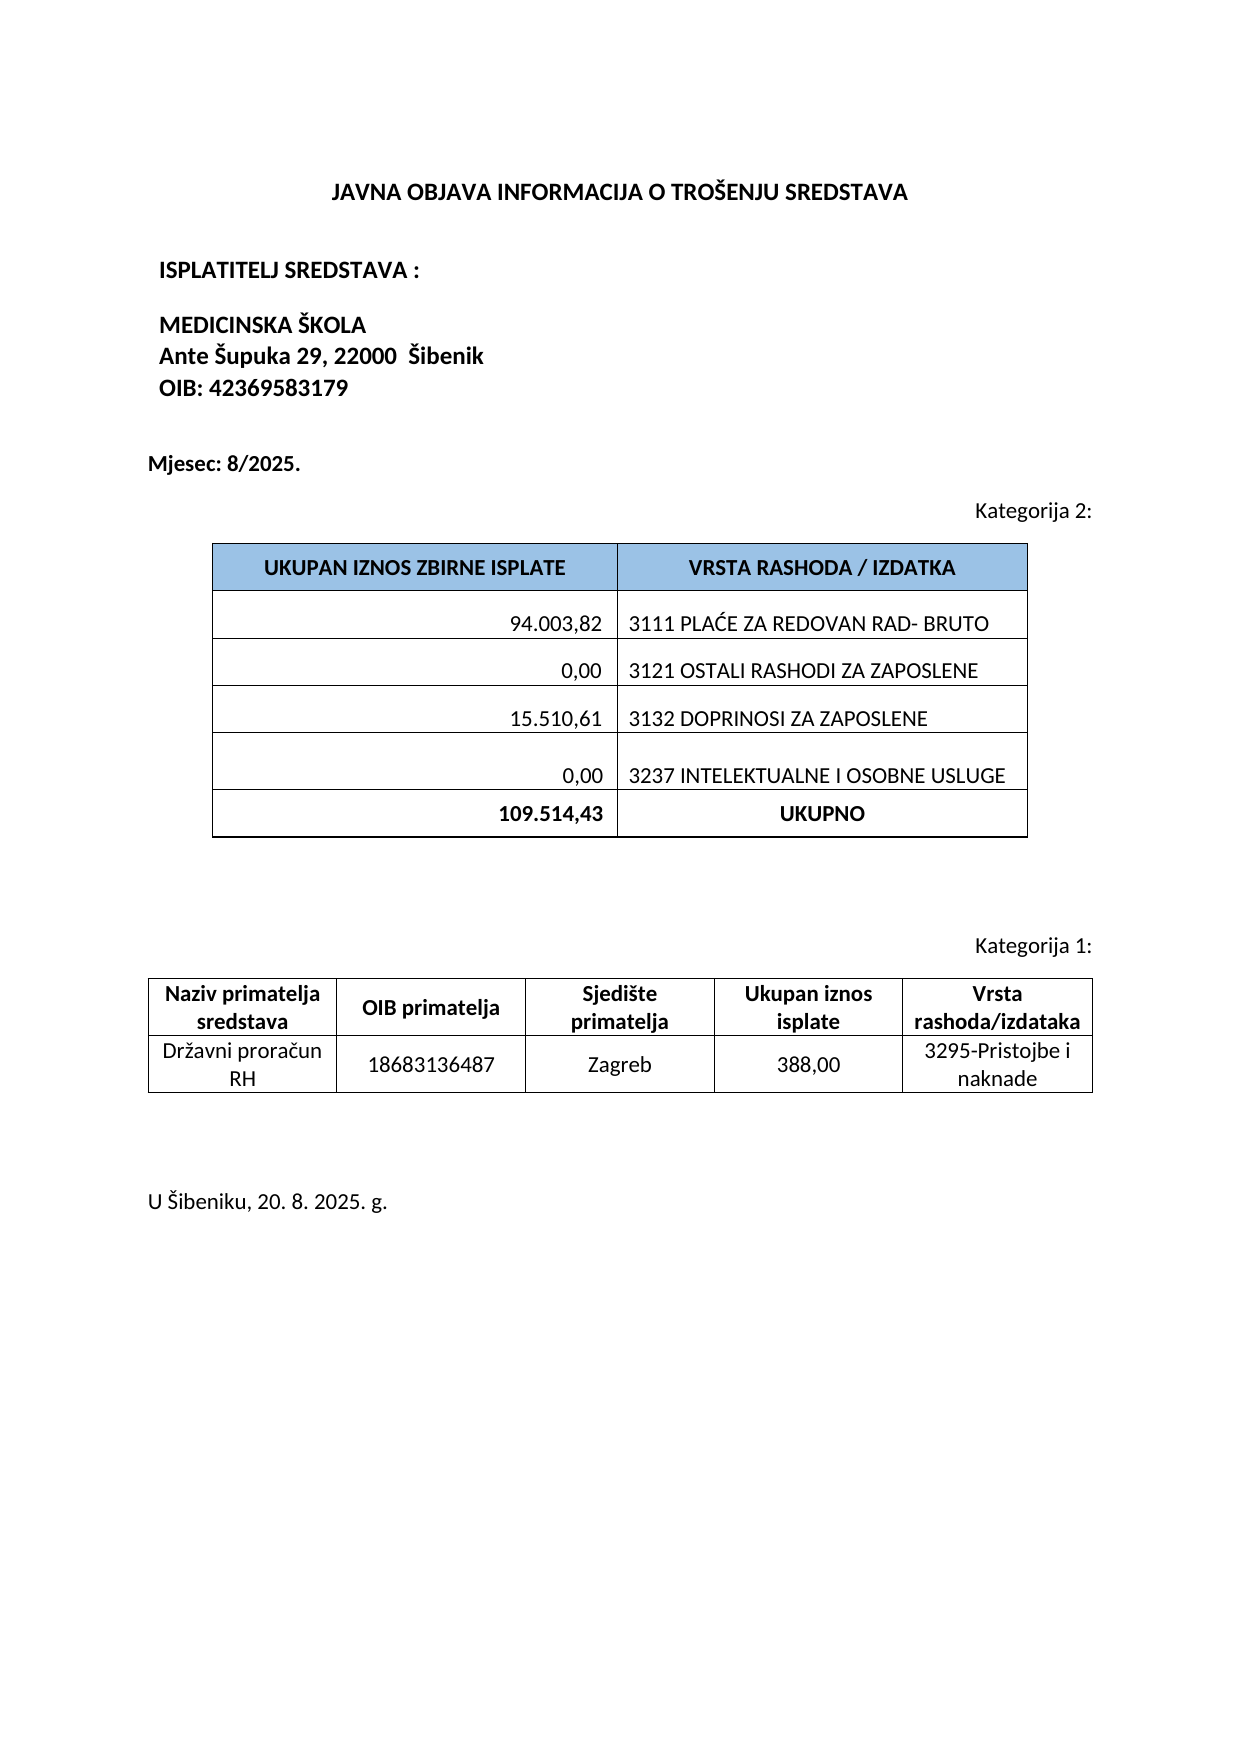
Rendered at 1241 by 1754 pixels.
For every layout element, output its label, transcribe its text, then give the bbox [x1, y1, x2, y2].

table_header UKUPAN IZNOS ZBIRNE ISPLATE [213, 544, 617, 590]
table_header Ukupan iznos isplate [715, 979, 902, 1035]
table_header ISPLATITELJ SREDSTAVA : [148, 254, 552, 296]
table_cell Ante Šupuka 29, 22000 Šibenik [148, 340, 552, 371]
table_cell 18683136487 [337, 1036, 525, 1092]
table_cell MEDICINSKA ŠKOLA [148, 296, 552, 340]
table_cell Zagreb [526, 1036, 714, 1092]
table_cell 15.510,61 [213, 686, 617, 732]
table_header Naziv primatelja sredstava [149, 979, 336, 1035]
table_cell UKUPNO [618, 790, 1027, 836]
table_cell 109.514,43 [213, 790, 617, 836]
table_cell 3295-Pristojbe i naknade [903, 1036, 1092, 1092]
table_cell 3132 DOPRINOSI ZA ZAPOSLENE [618, 686, 1027, 732]
table_cell OIB: 42369583179 [148, 371, 552, 402]
table_header Vrsta rashoda/izdataka [903, 979, 1092, 1035]
table_cell Državni proračun RH [149, 1036, 336, 1092]
table_header OIB primatelja [337, 979, 525, 1035]
table_cell 3237 INTELEKTUALNE I OSOBNE USLUGE [618, 733, 1027, 789]
table_cell 3121 OSTALI RASHODI ZA ZAPOSLENE [618, 639, 1027, 685]
text Kategorija 1: [148, 931, 1093, 959]
table_cell 0,00 [213, 733, 617, 789]
text Mjesec: 8/2025. [148, 449, 1093, 477]
table_header Sjedište primatelja [526, 979, 714, 1035]
table_cell 3111 PLAĆE ZA REDOVAN RAD- BRUTO [618, 591, 1027, 637]
table_cell 94.003,82 [213, 591, 617, 637]
table_cell 388,00 [715, 1036, 902, 1092]
text U Šibeniku, 20. 8. 2025. g. [148, 1187, 1093, 1215]
text Kategorija 2: [148, 496, 1093, 524]
text JAVNA OBJAVA INFORMACIJA O TROŠENJU SREDSTAVA [148, 176, 1093, 207]
table_header VRSTA RASHODA / IZDATKA [618, 544, 1027, 590]
table_cell 0,00 [213, 639, 617, 685]
